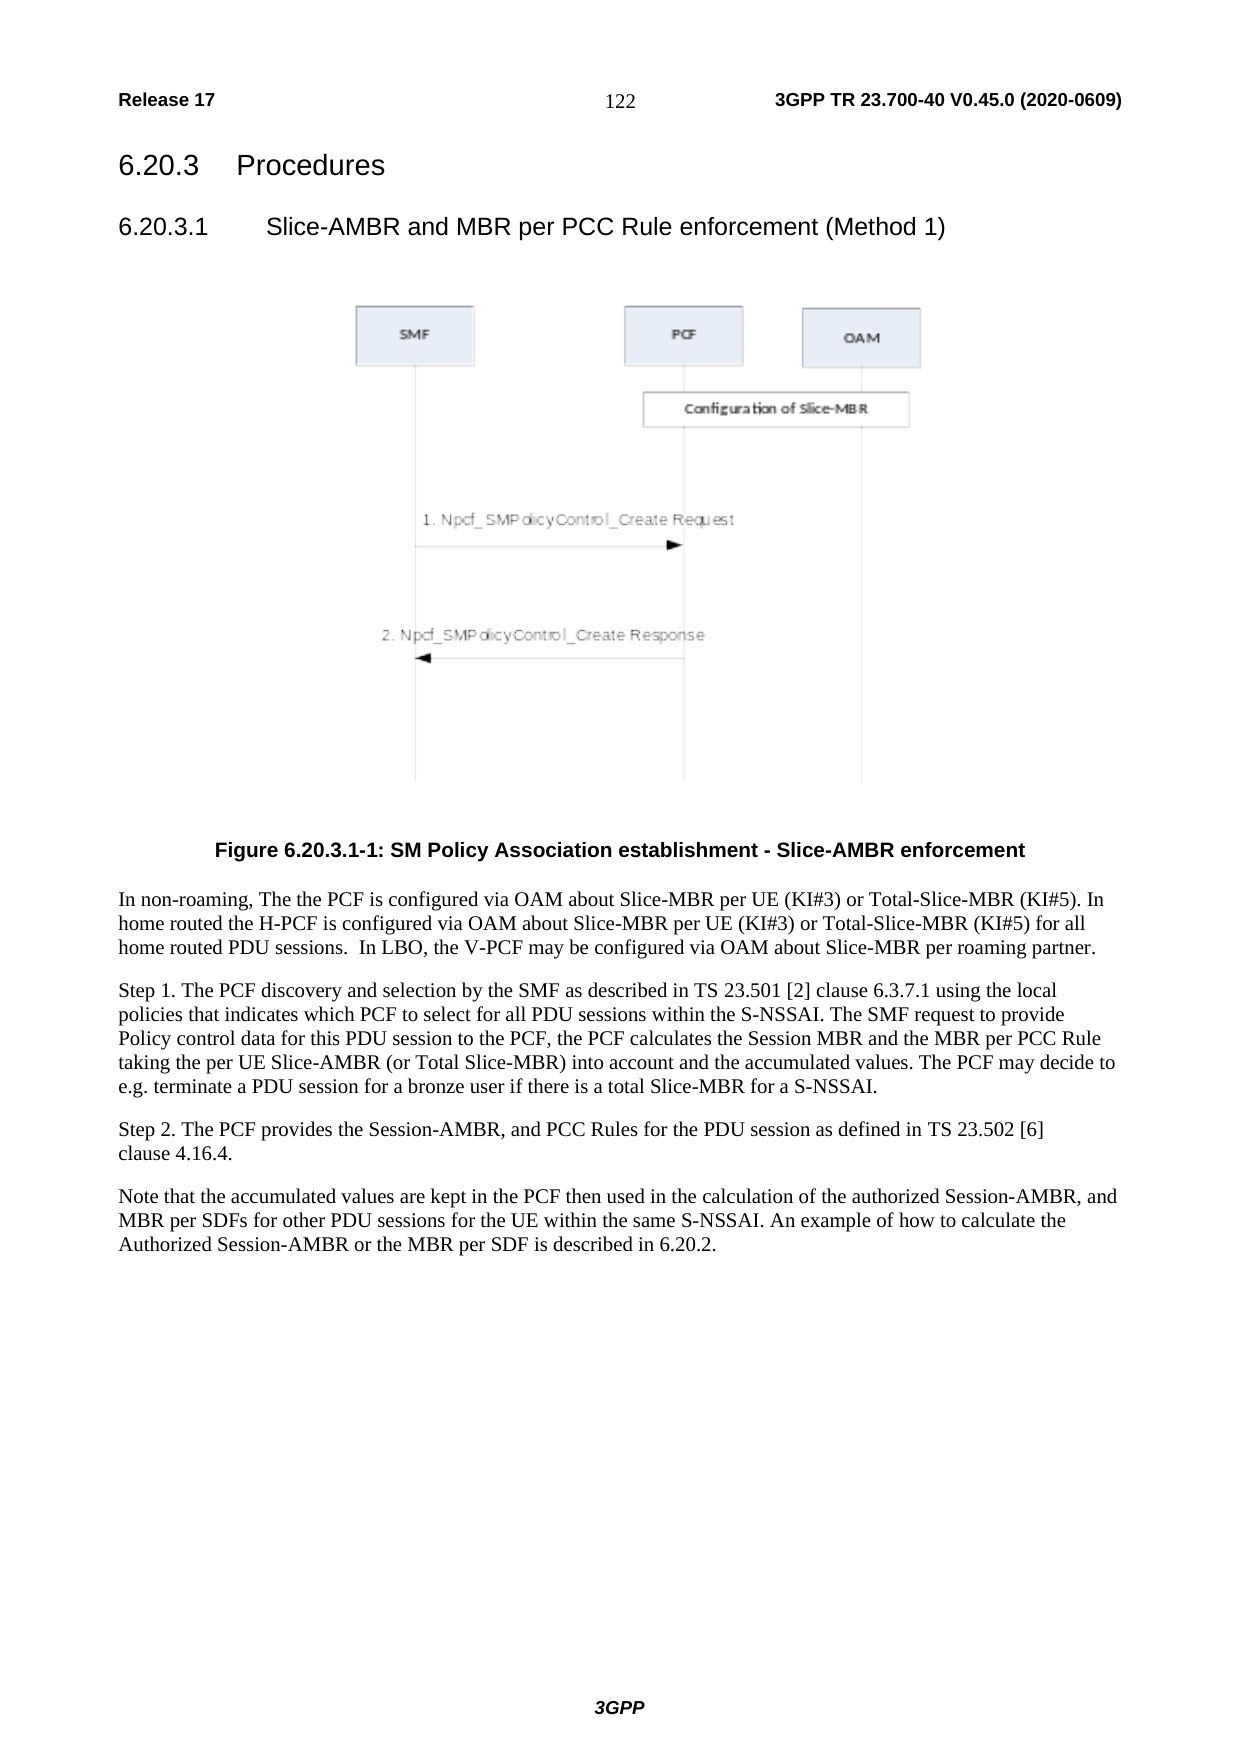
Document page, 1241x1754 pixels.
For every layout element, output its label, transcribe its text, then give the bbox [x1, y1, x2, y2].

text Note that the accumulated values are kept in the PCF then used in the calculation of the authorized Session-AMBR, and MBR per SDFs for other PDU sessions for the UE within the same S-NSSAI. An example of how to calculate the Authorized Session-AMBR or the MBR per SDF is described in 6.20.2. [118, 1184, 1122, 1256]
text Step 1. The PCF discovery and selection by the SMF as described in TS 23.501 [2] clause 6.3.7.1 using the local policies that indicates which PCF to select for all PDU sessions within the S-NSSAI. The SMF request to provide Policy control data for this PDU session to the PCF, the PCF calculates the Session MBR and the MBR per PCC Rule taking the per UE Slice-AMBR (or Total Slice-MBR) into account and the accumulated values. The PCF may decide to e.g. terminate a PDU session for a bronze user if there is a total Slice-MBR for a S-NSSAI. [118, 978, 1122, 1098]
text PCF is configured via OAM about Slice-MBR per UE (KI#3) or Total-Slice-MBR (KI#5). [118, 887, 1122, 959]
text Step 2. The PCF provides the Session-AMBR, and PCC Rules for the PDU session as defined in TS 23.502 [6] clause 4.16.4. [118, 1117, 1122, 1165]
subtitle 6.20.3 Procedures [118, 147, 1122, 181]
subtitle 6.20.3.1 Slice-AMBR and MBR per PCC Rule enforcement (Method 1) [118, 212, 1122, 241]
text Figure 6.20.3.1-1: SM Policy Association establishment - Slice-AMBR enforcement [118, 838, 1122, 862]
